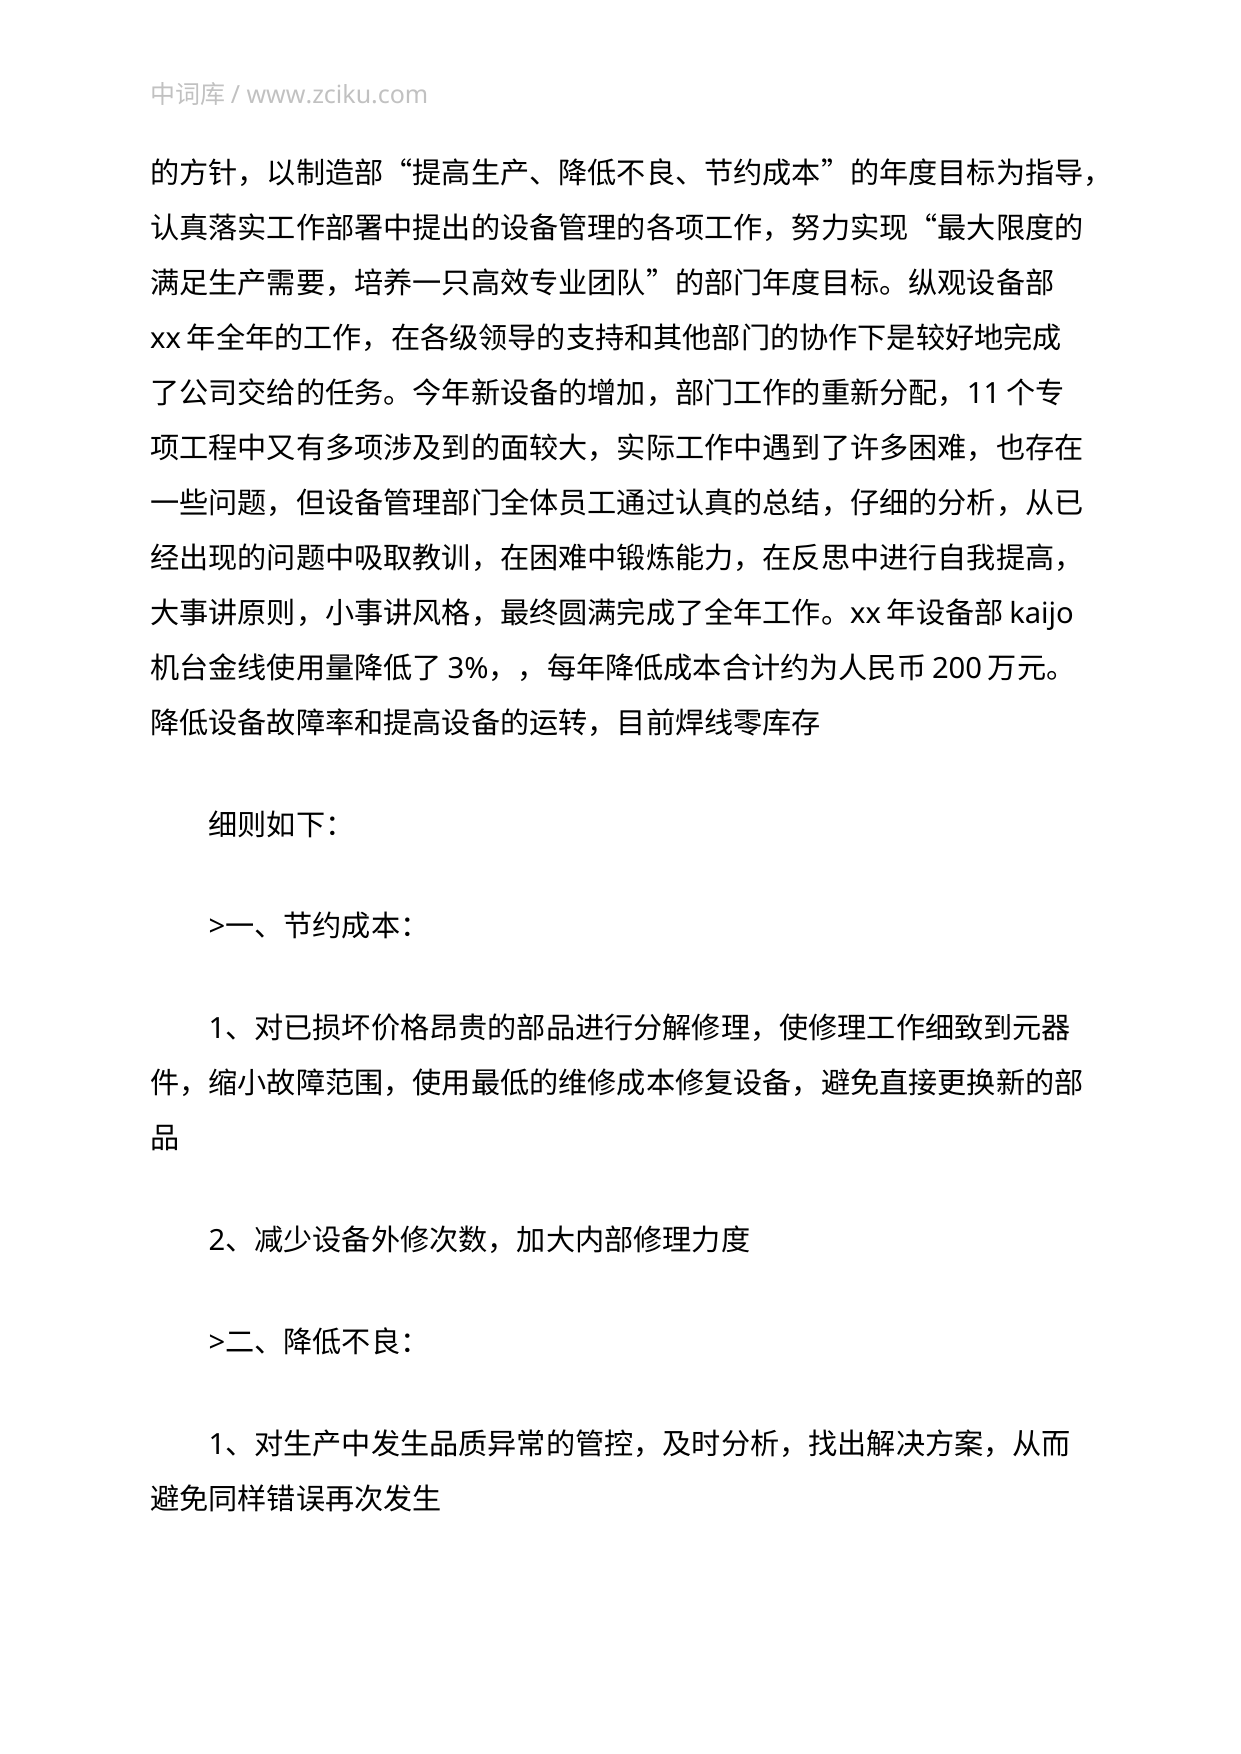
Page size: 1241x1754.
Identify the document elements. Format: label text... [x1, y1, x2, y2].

text 细则如下： [150, 801, 1090, 843]
text 2、减少设备外修次数，加大内部修理力度 [150, 1217, 1090, 1259]
text >一、节约成本： [150, 903, 1090, 945]
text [150, 150, 1090, 742]
text >二、降低不良： [150, 1318, 1090, 1361]
text 1、对生产中发生品质异常的管控，及时分析，找出解决方案，从而避免同样错误再次发生 [150, 1421, 1090, 1518]
text 1、对已损坏价格昂贵的部品进行分解修理，使修理工作细致到元器件，缩小故障范围，使用最低的维修成本修复设备，避免直接更换新的部品 [150, 1005, 1090, 1157]
